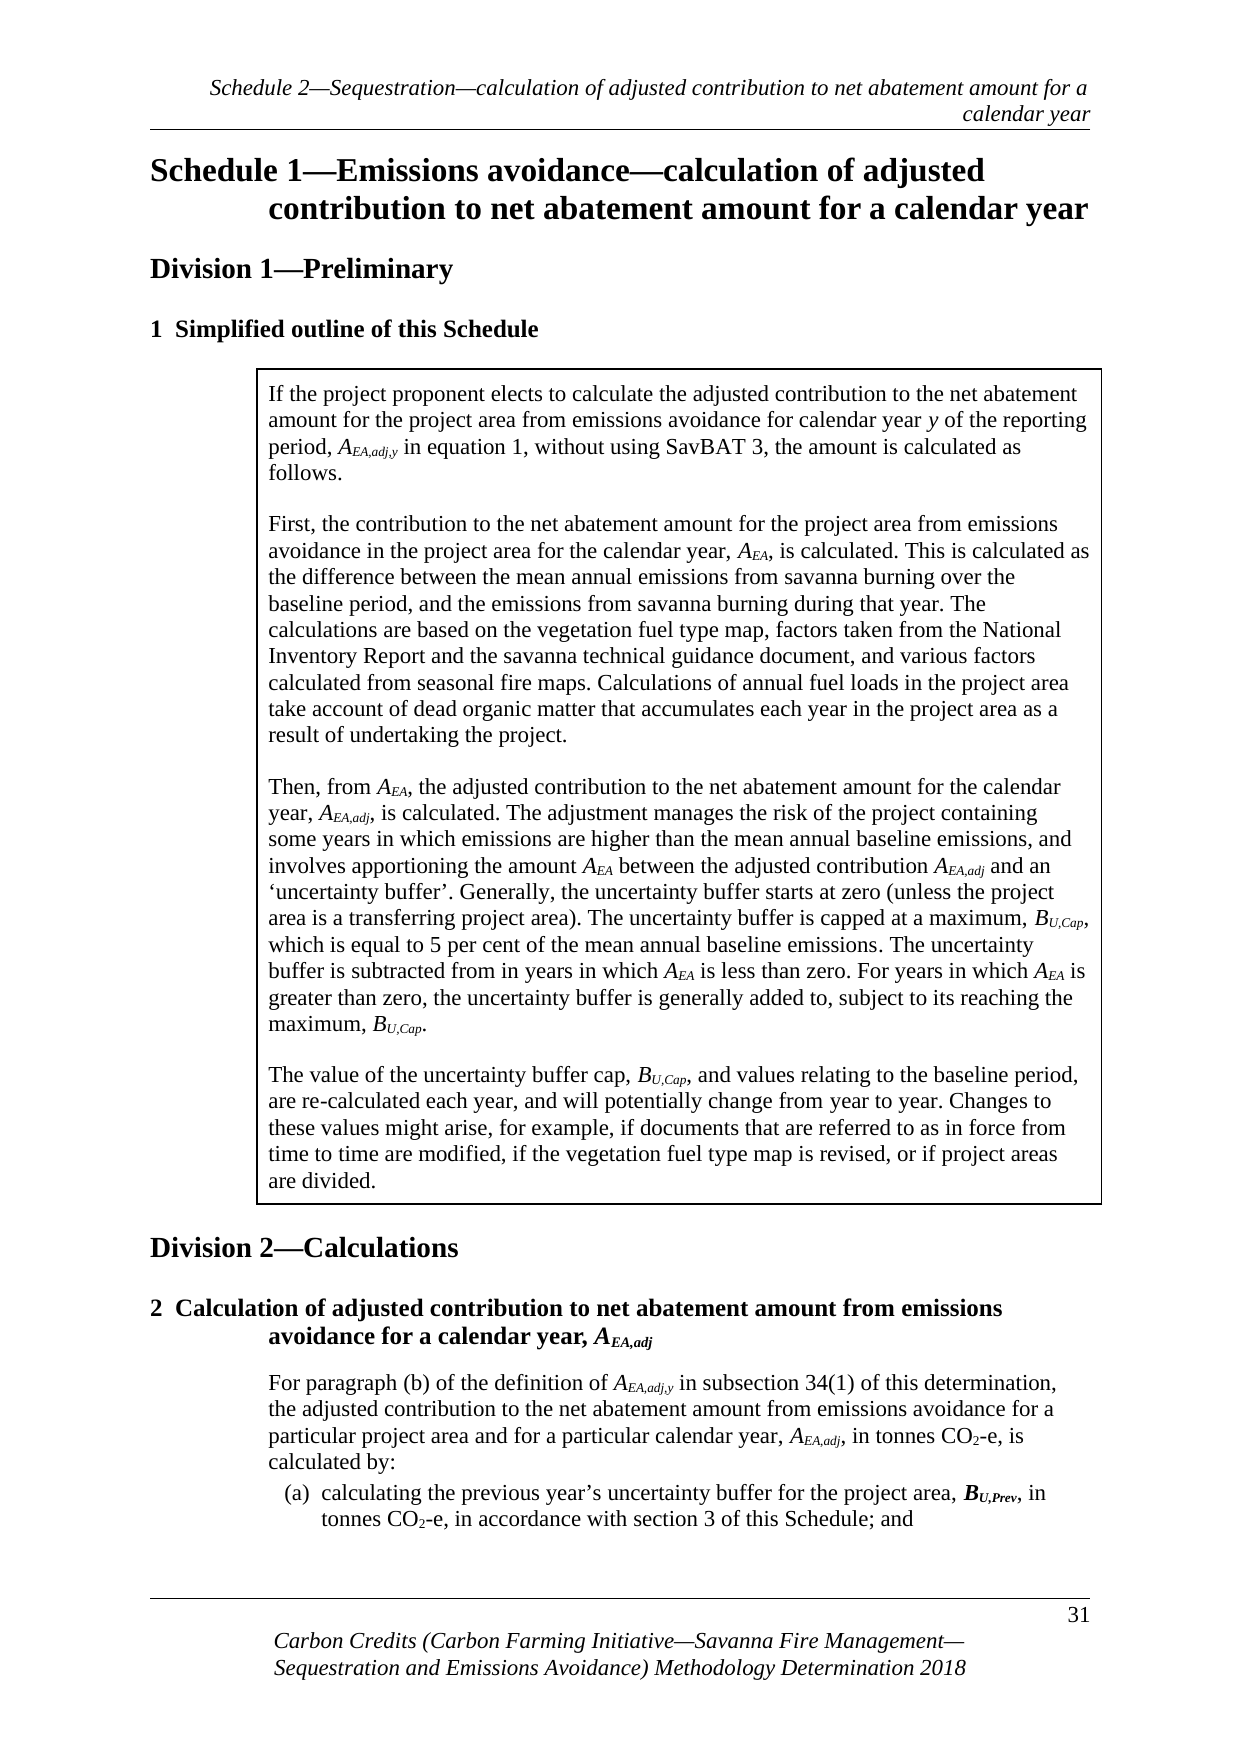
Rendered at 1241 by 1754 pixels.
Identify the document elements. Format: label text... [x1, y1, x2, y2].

text The value of the uncertainty buffer cap, BU,Cap, and values relating to the baseline period, are re-calculated each year, and will potentially change from year to year. Changes to these values might arise, for example, if documents that are referred to as in force from time to time are modified, if the vegetation fuel type map is revised, or if project areas are divided. [258, 1049, 1101, 1203]
text First, the contribution to the net abatement amount for the project area from emissions avoidance in the project area for the calendar year, AEA, is calculated. This is calculated as the difference between the mean annual emissions from savanna burning over the baseline period, and the emissions from savanna burning during that year. The calculations are based on the vegetation fuel type map, factors taken from the National Inventory Report and the savanna technical guidance document, and various factors calculated from seasonal fire maps. Calculations of annual fuel loads in the project area take account of dead organic matter that accumulates each year in the project area as a result of undertaking the project. [258, 498, 1101, 748]
text 1 Simplified outline of this Schedule [150, 314, 1090, 343]
text 2 Calculation of adjusted contribution to net abatement amount from emissions avoidance for a calendar year, AEA,adj [150, 1293, 1090, 1350]
text Schedule 1—Emissions avoidance—calculation of adjusted contribution to net abatement amount for a calendar year [150, 150, 1090, 227]
text For paragraph (b) of the definition of AEA,adj,y in subsection 34(1) of this determination, the adjusted contribution to the net abatement amount from emissions avoidance for a particular project area and for a particular calendar year, AEA,adj, in tonnes CO2-e, is calculated by: [150, 1369, 1090, 1474]
text Division 2—Calculations [150, 1230, 1090, 1263]
text Then, from AEA, the adjusted contribution to the net abatement amount for the calendar year, AEA,adj, is calculated. The adjustment manages the risk of the project containing some years in which emissions are higher than the mean annual baseline emissions, and involves apportioning the amount AEA between the adjusted contribution AEA,adj and an ‘uncertainty buffer’. Generally, the uncertainty buffer starts at zero (unless the project area is a transferring project area). The uncertainty buffer is capped at a maximum, BU,Cap, which is equal to 5 per cent of the mean annual baseline emissions. The uncertainty buffer is subtracted from in years in which AEA is less than zero. For years in which AEA is greater than zero, the uncertainty buffer is generally added to, subject to its reaching the maximum, BU,Cap. [258, 761, 1101, 1036]
text If the project proponent elects to calculate the adjusted contribution to the net abatement amount for the project area from emissions avoidance for calendar year y of the reporting period, AEA,adj,y in equation 1, without using SavBAT 3, the amount is calculated as follows. [258, 370, 1101, 486]
text Division 1—Preliminary [150, 252, 1090, 285]
text (a) calculating the previous year’s uncertainty buffer for the project area, BU,Prev, in tonnes CO2-e, in accordance with section 3 of this Schedule; and [150, 1478, 1090, 1531]
